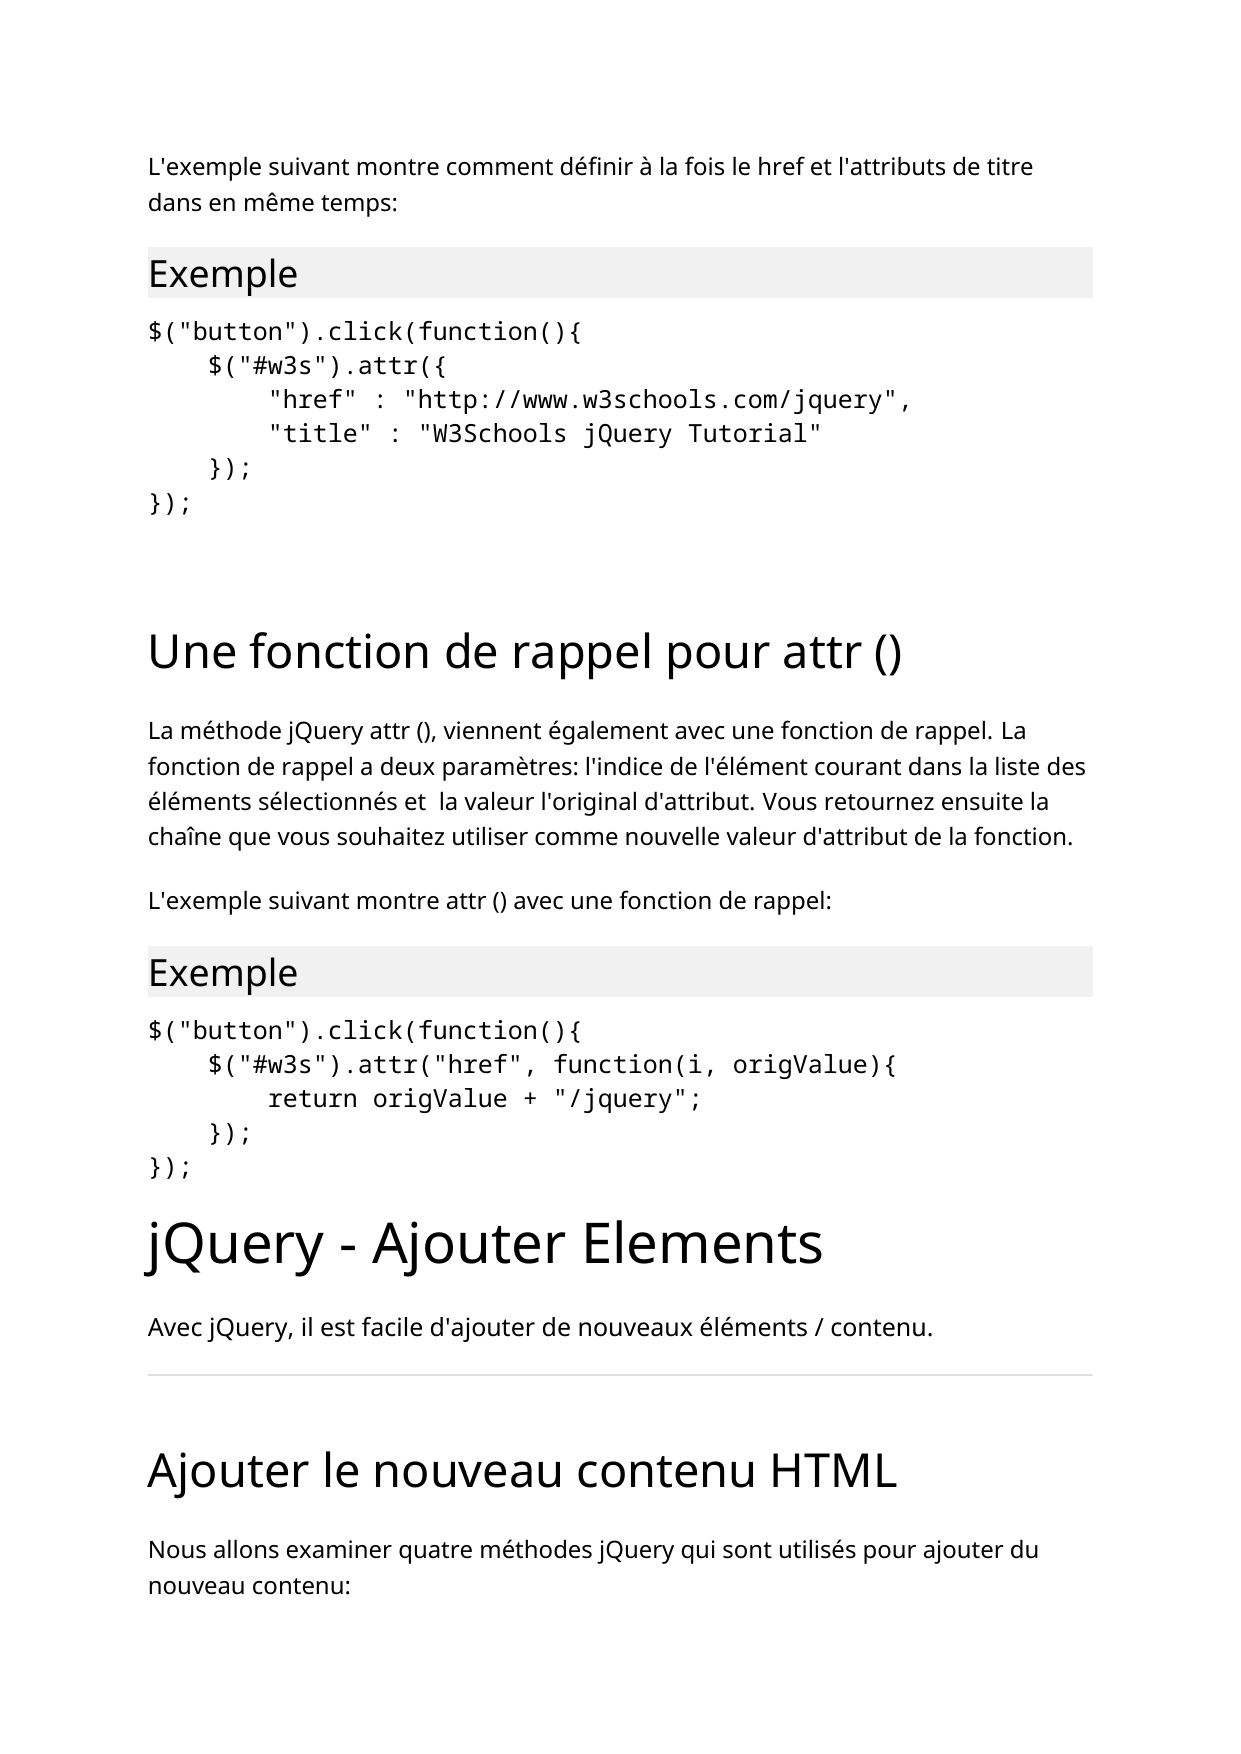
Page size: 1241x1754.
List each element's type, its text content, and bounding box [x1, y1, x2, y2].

text $("button").click(function(){ $("#w3s").attr({ "href" : "http://www.w3schools.com/jquery", "title" : "W3Schools jQuery Tutorial" }); }); [148, 314, 1093, 518]
text L'exemple suivant montre comment définir à la fois le href et l'attributs de titre dans en même temps: [148, 148, 1093, 218]
text La méthode jQuery attr (), viennent également avec une fonction de rappel. La fonction de rappel a deux paramètres: l'indice de l'élément courant dans la liste des éléments sélectionnés et la valeur l'original d'attribut. Vous retournez ensuite la chaîne que vous souhaitez utiliser comme nouvelle valeur d'attribut de la fonction. [148, 712, 1093, 852]
text Une fonction de rappel pour attr () [148, 618, 1093, 682]
text Ajouter le nouveau contenu HTML [148, 1438, 1093, 1501]
text Nous allons examiner quatre méthodes jQuery qui sont utilisés pour ajouter du nouveau contenu: [148, 1531, 1093, 1601]
text Exemple [148, 946, 1093, 997]
text jQuery - Ajouter Elements [148, 1204, 1093, 1280]
text Exemple [148, 247, 1093, 298]
text $("button").click(function(){ $("#w3s").attr("href", function(i, origValue){ return origValue + "/jquery"; }); }); [148, 1013, 1093, 1183]
text L'exemple suivant montre attr () avec une fonction de rappel: [148, 882, 1093, 917]
text Avec jQuery, il est facile d'ajouter de nouveaux éléments / contenu. [148, 1309, 1093, 1344]
